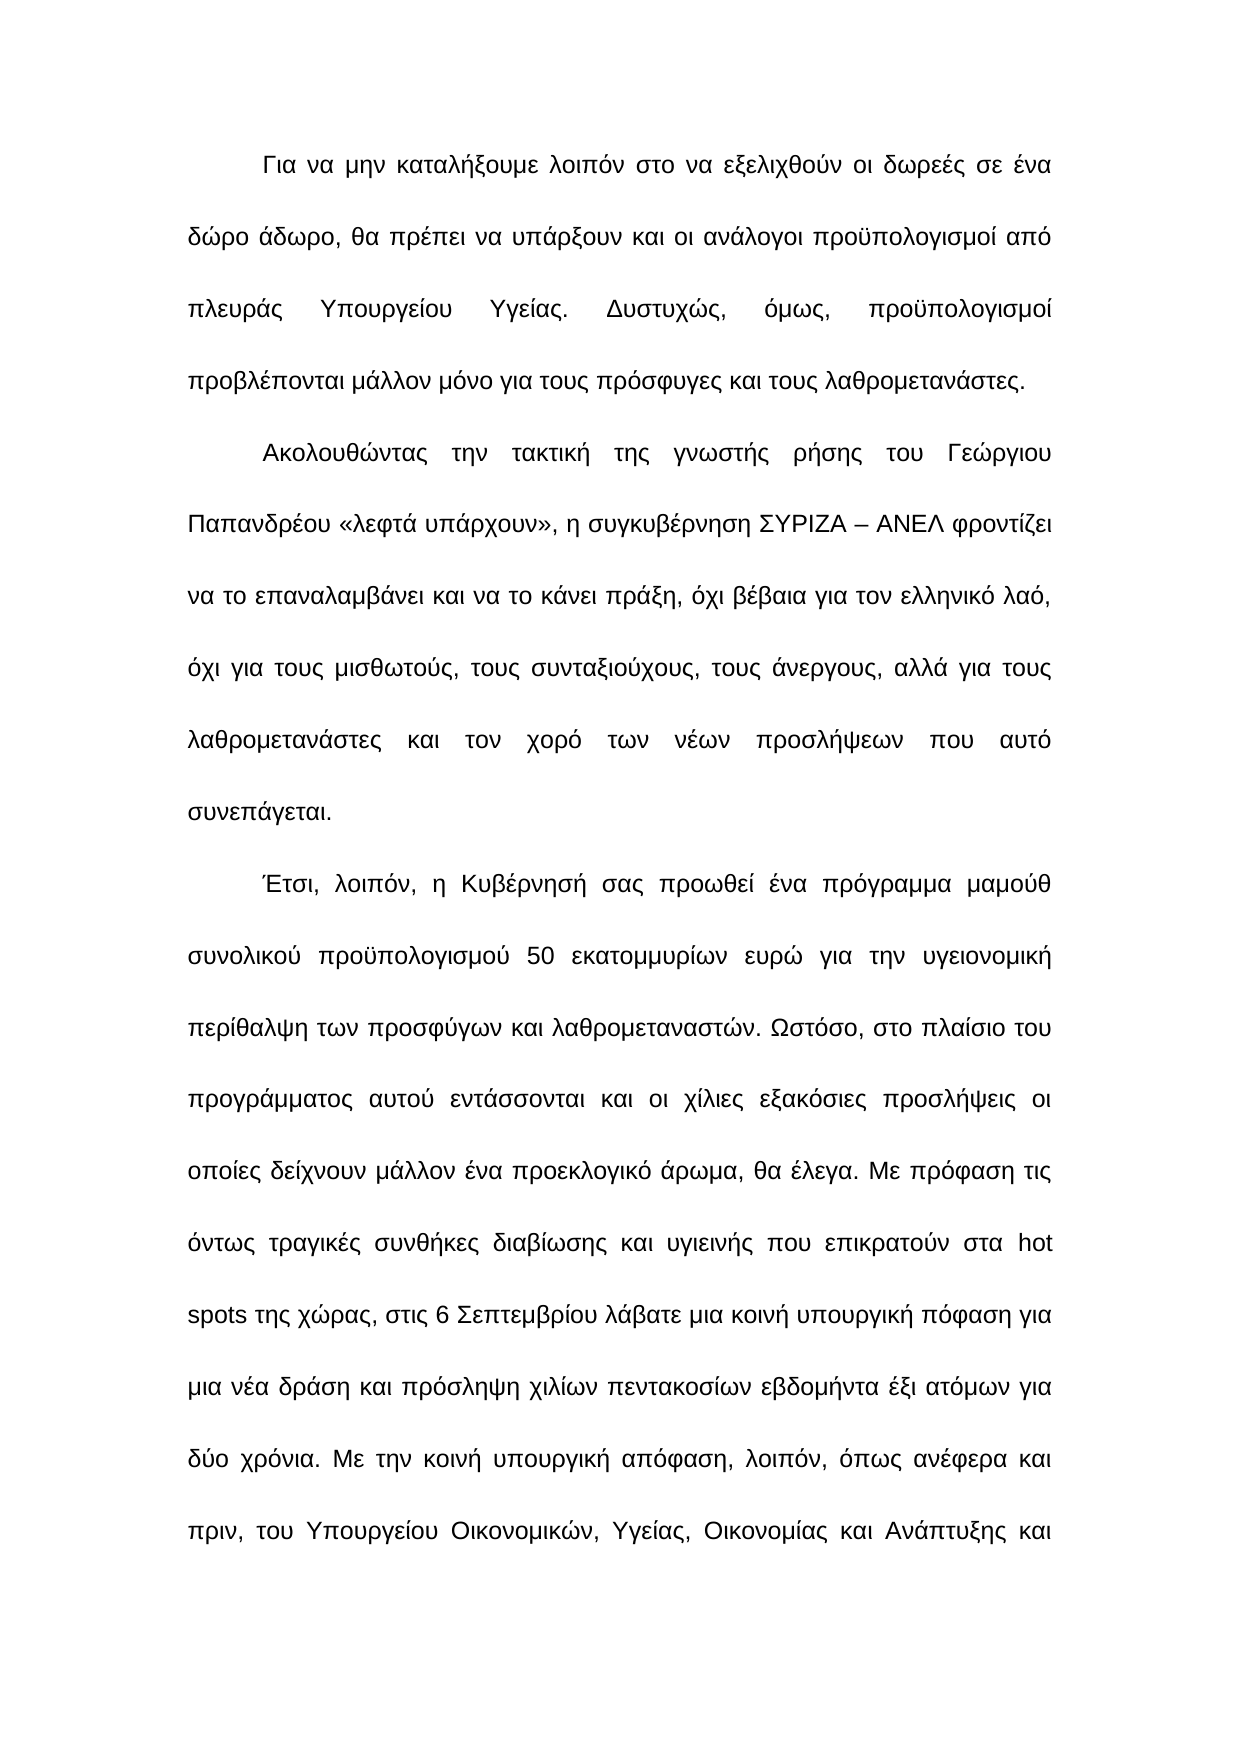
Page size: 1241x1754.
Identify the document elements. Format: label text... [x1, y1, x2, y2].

text Ακολουθώντας την τακτική της γνωστής ρήσης του Γεώργιου Παπανδρέου «λεφτά υπάρχουν», η συγκυβέρνηση ΣΥΡΙΖΑ – ΑΝΕΛ φροντίζει να το επαναλαμβάνει και να το κάνει πράξη, όχι βέβαια για τον ελληνικό λαό, όχι για τους μισθωτούς, τους συνταξιούχους, τους άνεργους, αλλά για τους λαθρομετανάστες και τον χορό των νέων προσλήψεων που αυτό συνεπάγεται. [187, 437, 1053, 826]
text Για να μην καταλήξουμε λοιπόν στο να εξελιχθούν οι δωρεές σε ένα δώρο άδωρο, θα πρέπει να υπάρξουν και οι ανάλογοι προϋπολογισμοί από πλευράς Υπουργείου Υγείας. Δυστυχώς, όμως, προϋπολογισμοί προβλέπονται μάλλον μόνο για τους πρόσφυγες και τους λαθρομετανάστες. [187, 150, 1053, 394]
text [187, 869, 1053, 1544]
